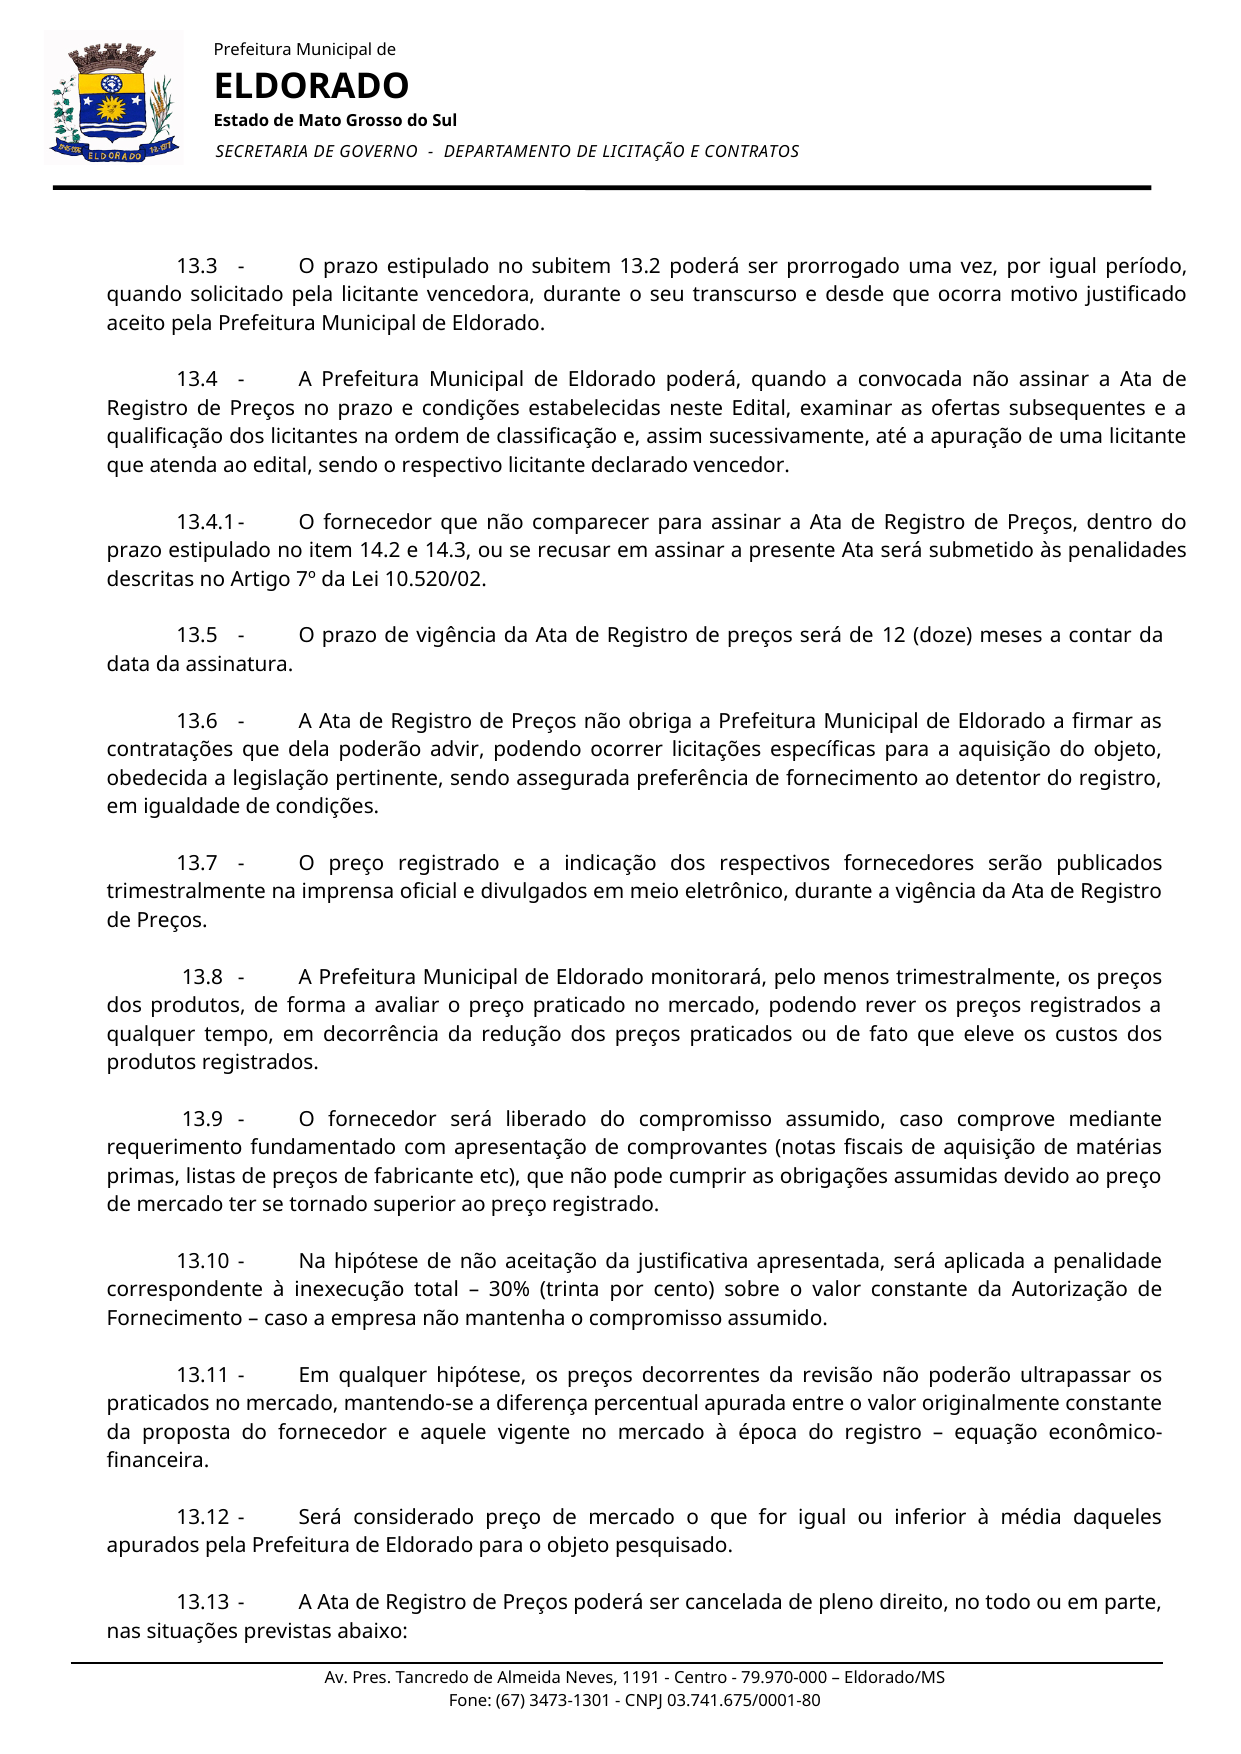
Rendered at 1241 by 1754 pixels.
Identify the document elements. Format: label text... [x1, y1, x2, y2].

text 13.3 - O prazo estipulado no subitem 13.2 poderá ser prorrogado uma vez, por igual período, quando solicitado pela licitante vencedora, durante o seu transcurso e desde que ocorra motivo justificado aceito pela Prefeitura Municipal de Eldorado. [106, 251, 1188, 336]
text 13.9 - O fornecedor será liberado do compromisso assumido, caso comprove mediante requerimento fundamentado com apresentação de comprovantes (notas fiscais de aquisição de matérias primas, listas de preços de fabricante etc), que não pode cumprir as obrigações assumidas devido ao preço de mercado ter se tornado superior ao preço registrado. [106, 1104, 1163, 1218]
text 13.12 - Será considerado preço de mercado o que for igual ou inferior à média daqueles apurados pela Prefeitura de Eldorado para o objeto pesquisado. [106, 1502, 1163, 1559]
text 13.13 - A Ata de Registro de Preços poderá ser cancelada de pleno direito, no todo ou em parte, nas situações previstas abaixo: [106, 1587, 1163, 1644]
text 13.7 - O preço registrado e a indicação dos respectivos fornecedores serão publicados trimestralmente na imprensa oficial e divulgados em meio eletrônico, durante a vigência da Ata de Registro de Preços. [106, 848, 1163, 933]
text 13.4 - A Prefeitura Municipal de Eldorado poderá, quando a convocada não assinar a Ata de Registro de Preços no prazo e condições estabelecidas neste Edital, examinar as ofertas subsequentes e a qualificação dos licitantes na ordem de classificação e, assim sucessivamente, até a apuração de uma licitante que atenda ao edital, sendo o respectivo licitante declarado vencedor. [106, 364, 1188, 478]
text 13.8 - A Prefeitura Municipal de Eldorado monitorará, pelo menos trimestralmente, os preços dos produtos, de forma a avaliar o preço praticado no mercado, podendo rever os preços registrados a qualquer tempo, em decorrência da redução dos preços praticados ou de fato que eleve os custos dos produtos registrados. [106, 962, 1163, 1076]
text 13.5 - O prazo de vigência da Ata de Registro de preços será de 12 (doze) meses a contar da data da assinatura. [106, 621, 1163, 677]
text 13.4.1 - O fornecedor que não comparecer para assinar a Ata de Registro de Preços, dentro do prazo estipulado no item 14.2 e 14.3, ou se recusar em assinar a presente Ata será submetido às penalidades descritas no Artigo 7º da Lei 10.520/02. [106, 507, 1188, 592]
text 13.6 - A Ata de Registro de Preços não obriga a Prefeitura Municipal de Eldorado a firmar as contratações que dela poderão advir, podendo ocorrer licitações específicas para a aquisição do objeto, obedecida a legislação pertinente, sendo assegurada preferência de fornecimento ao detentor do registro, em igualdade de condições. [106, 706, 1163, 819]
picture [43, 30, 184, 165]
text 13.11 - Em qualquer hipótese, os preços decorrentes da revisão não poderão ultrapassar os praticados no mercado, mantendo-se a diferença percentual apurada entre o valor originalmente constante da proposta do fornecedor e aquele vigente no mercado à época do registro – equação econômico-financeira. [106, 1360, 1163, 1474]
text 13.10 - Na hipótese de não aceitação da justificativa apresentada, será aplicada a penalidade correspondente à inexecução total – 30% (trinta por cento) sobre o valor constante da Autorização de Fornecimento – caso a empresa não mantenha o compromisso assumido. [106, 1246, 1163, 1331]
